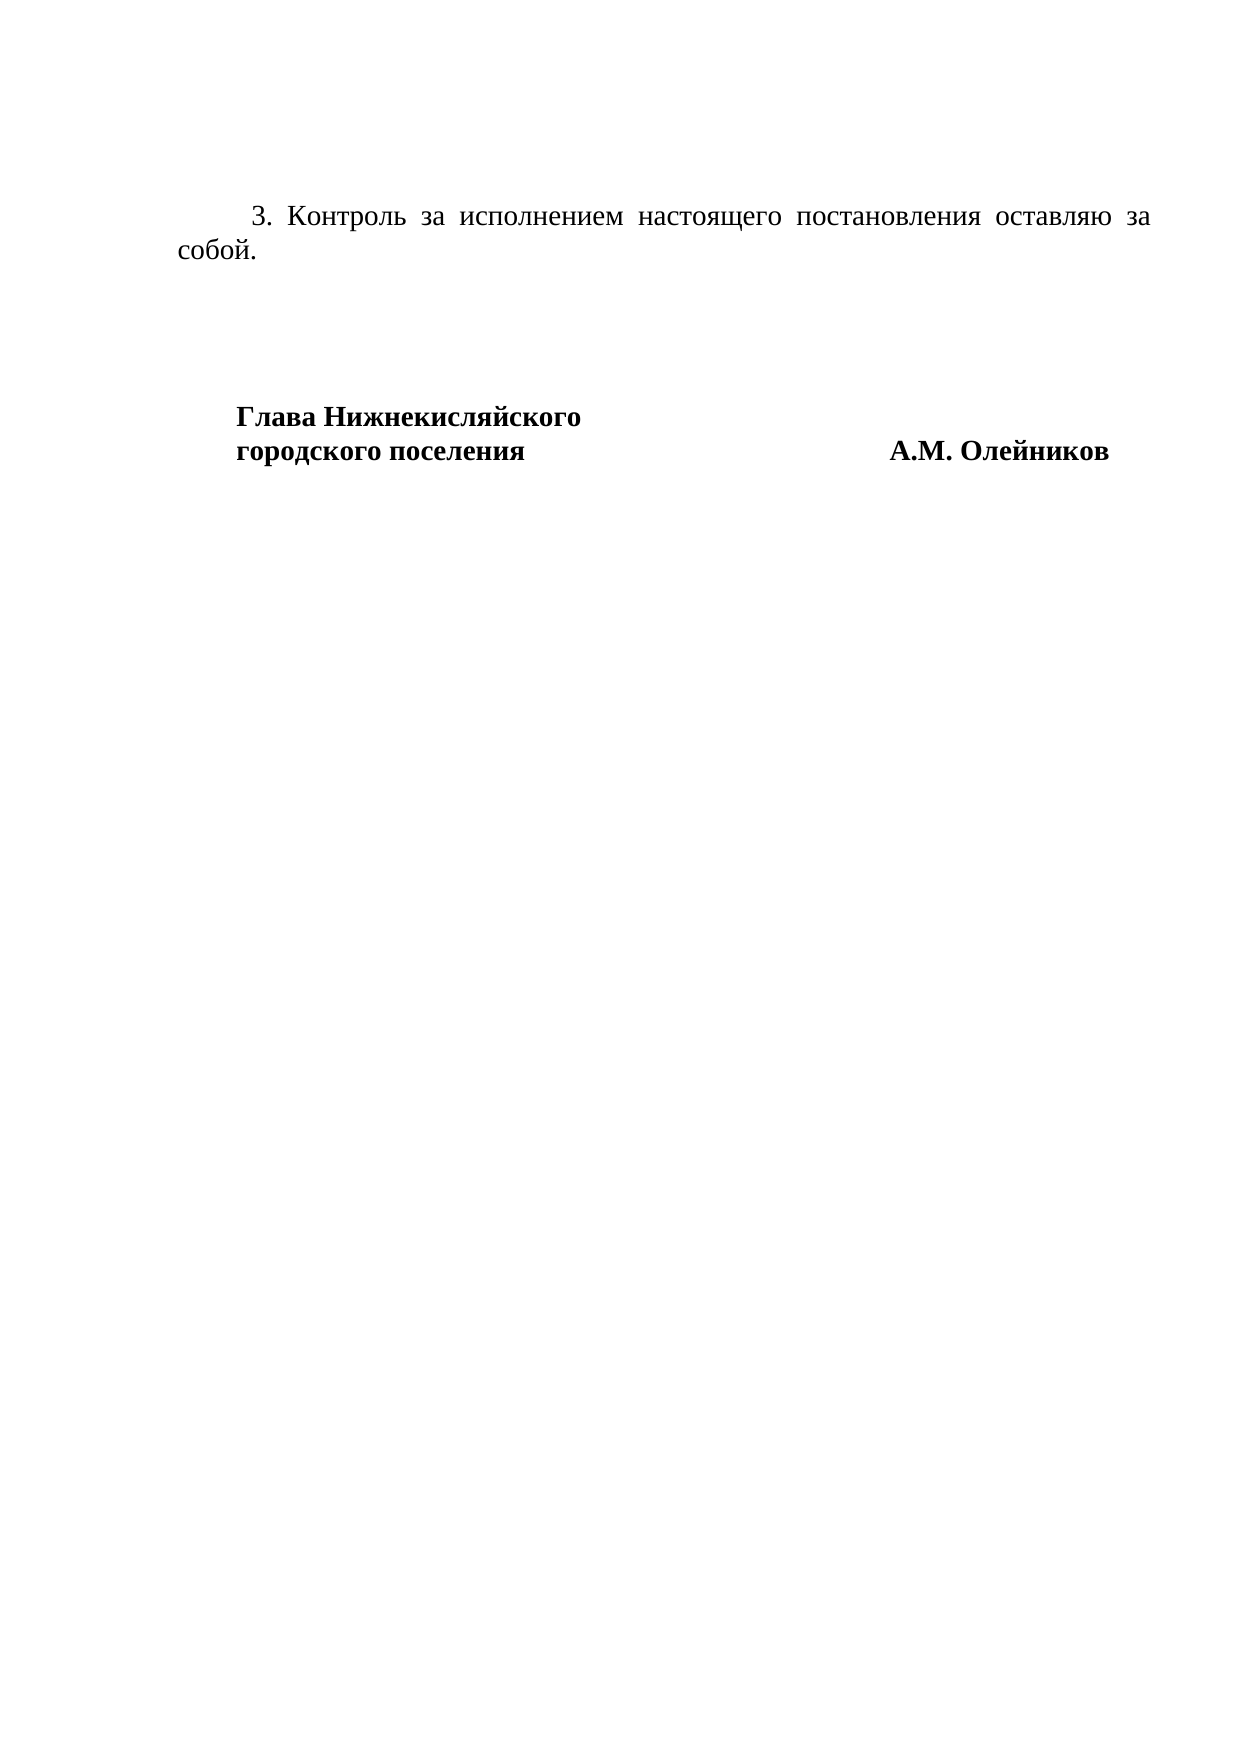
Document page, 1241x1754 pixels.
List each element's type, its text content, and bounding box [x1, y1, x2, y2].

text Глава Нижнекисляйского [177, 399, 1152, 433]
text 3. Контроль за исполнением настоящего постановления оставляю за собой. [177, 198, 1152, 265]
text городского поселения А.М. Олейников [177, 433, 1152, 467]
